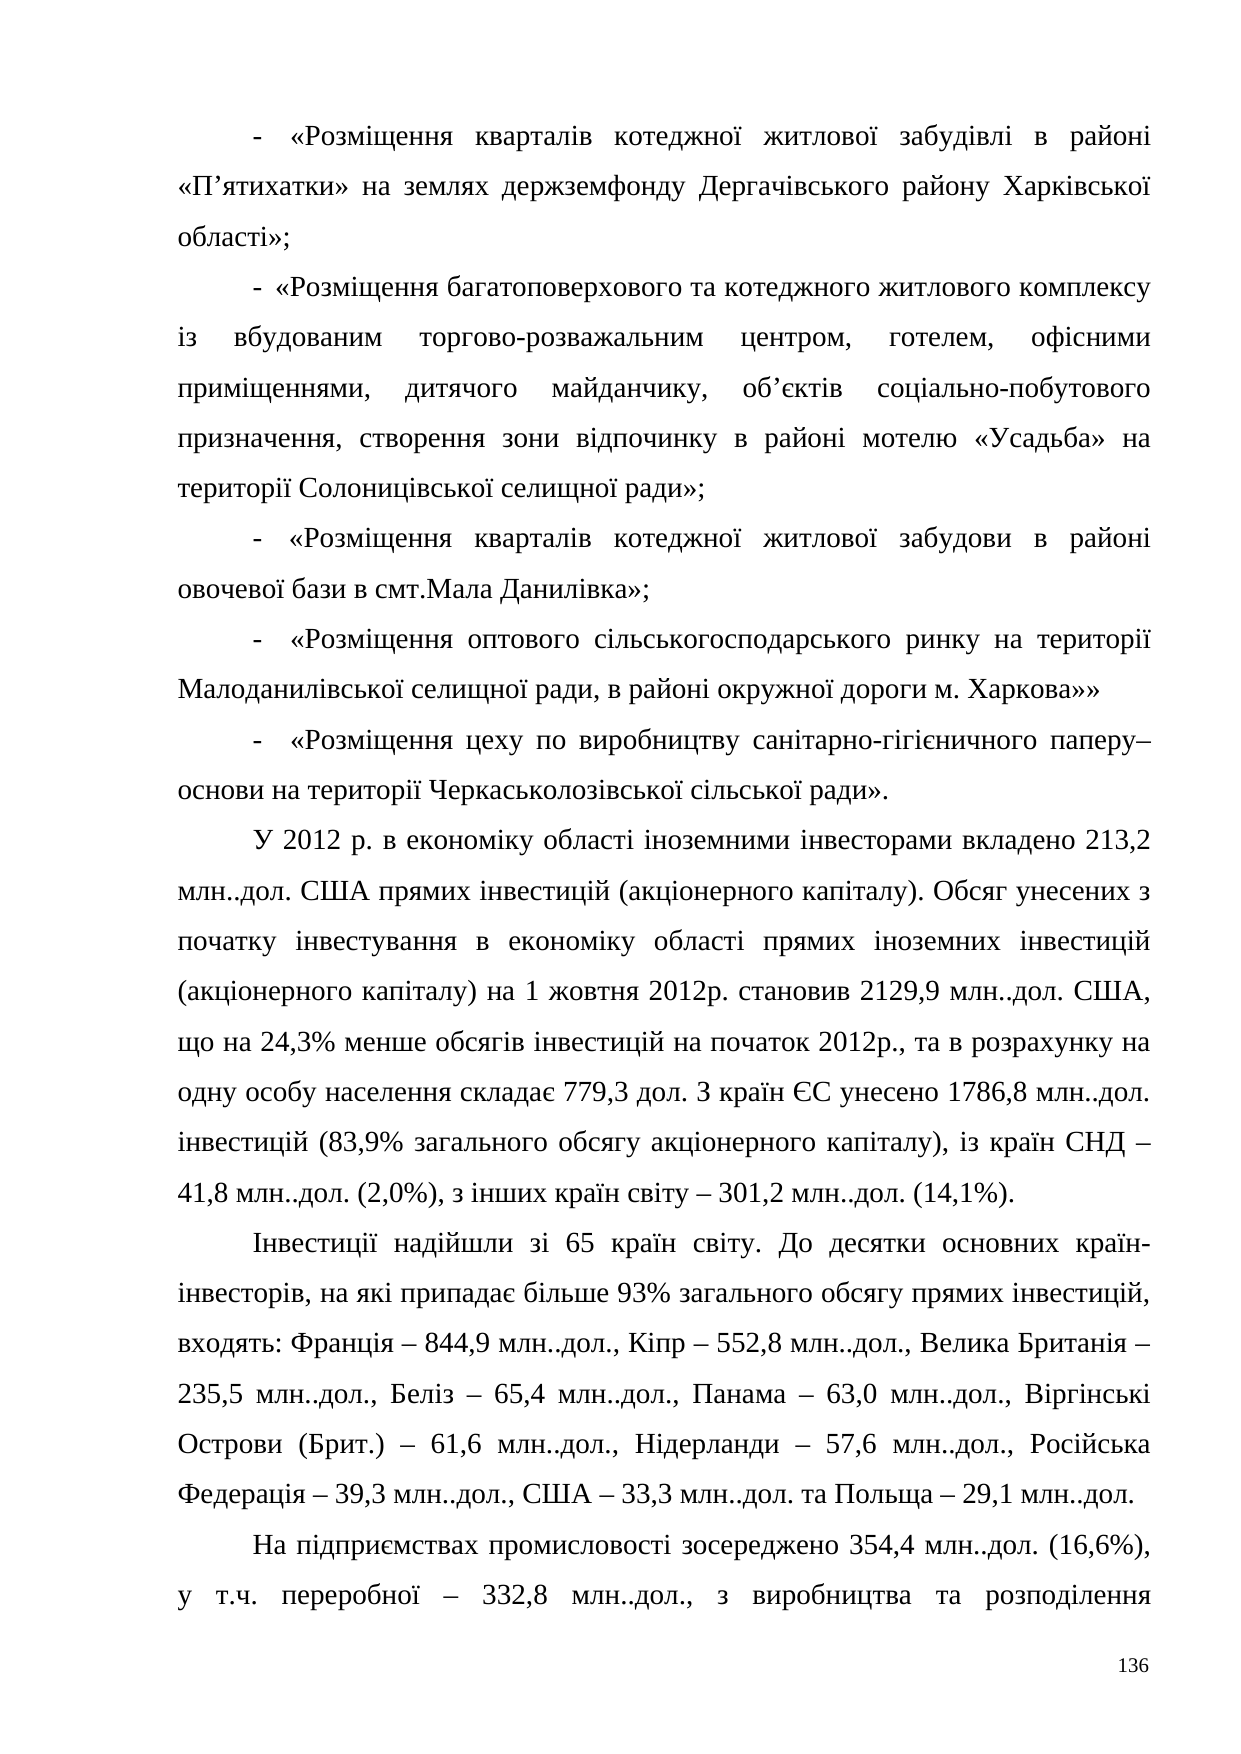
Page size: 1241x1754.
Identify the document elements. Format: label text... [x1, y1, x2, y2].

list «Розміщення цеху по виробництву санітарно-гігієничного паперу– основи на території Черкаськолозівської сільської ради». [177, 722, 1152, 806]
list «Розміщення багатоповерхового та котеджного житлового комплексу із вбудованим торгово-розважальним центром, готелем, офісними приміщеннями, дитячого майданчику, об’єктів соціально-побутового призначення, створення зони відпочинку в районі мотелю «Усадьба» на території Солоницівської селищної ради»; [177, 269, 1152, 504]
list «Розміщення кварталів котеджної житлової забудівлі в районі «П’ятихатки» на землях держземфонду Дергачівського району Харківської області»; [177, 118, 1152, 252]
text У 2012 р. в економіку області іноземними інвесторами вкладено 213,2 млн..дол. США прямих інвестицій (акціонерного капіталу). Обсяг унесених з початку інвестування в економіку області прямих іноземних інвестицій (акціонерного капіталу) на 1 жовтня 2012р. становив 2129,9 млн..дол. США, що на 24,3% менше обсягів інвестицій на початок 2012р., та в розрахунку на одну особу населення складає 779,3 дол. З країн ЄС унесено 1786,8 млн..дол. інвестицій (83,9% загального обсягу акціонерного капіталу), із країн СНД – 41,8 млн..дол. (2,0%), з інших країн світу – 301,2 млн..дол. (14,1%). [177, 822, 1152, 1208]
list «Розміщення кварталів котеджної житлової забудови в районі овочевої бази в смт.Мала Данилівка»; [177, 521, 1152, 604]
list «Розміщення оптового сільськогосподарського ринку на території Малоданилівської селищної ради, в районі окружної дороги м. Харкова»» [177, 621, 1152, 705]
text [177, 1527, 1152, 1611]
text Інвестиції надійшли зі 65 країн світу. До десятки основних країн-інвесторів, на які припадає більше 93% загального обсягу прямих інвестицій, входять: Франція – 844,9 млн..дол., Кіпр – 552,8 млн..дол., Велика Британія – 235,5 млн..дол., Беліз – 65,4 млн..дол., Панама – 63,0 млн..дол., Віргінські Острови (Брит.) – 61,6 млн..дол., Нідерланди – 57,6 млн..дол., Російська Федерація – 39,3 млн..дол., США – 33,3 млн..дол. та Польща – 29,1 млн..дол. [177, 1225, 1152, 1510]
